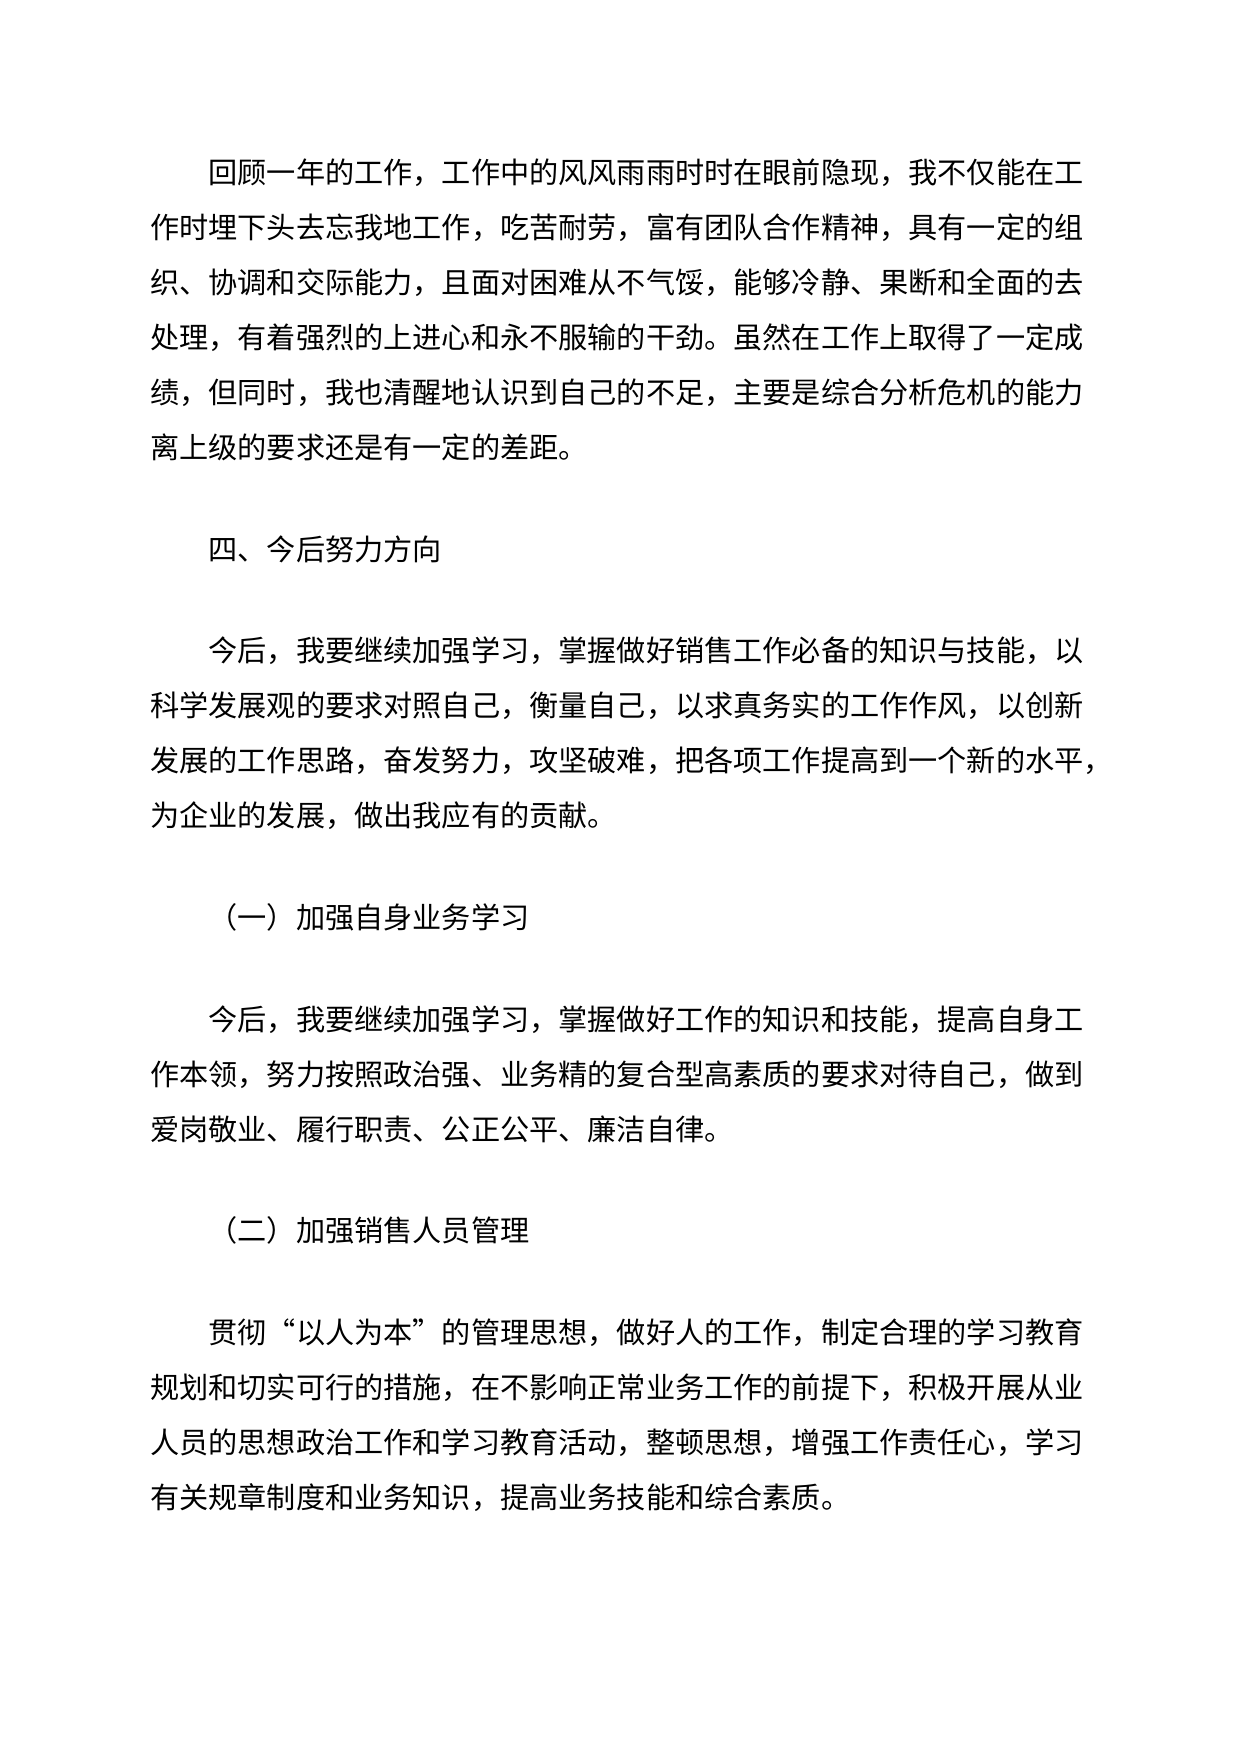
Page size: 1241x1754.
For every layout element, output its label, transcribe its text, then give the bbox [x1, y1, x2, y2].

text 回顾一年的工作，工作中的风风雨雨时时在眼前隐现，我不仅能在工作时埋下头去忘我地工作，吃苦耐劳，富有团队合作精神，具有一定的组织、协调和交际能力，且面对困难从不气馁，能够冷静、果断和全面的去处理，有着强烈的上进心和永不服输的干劲。虽然在工作上取得了一定成绩，但同时，我也清醒地认识到自己的不足，主要是综合分析危机的能力离上级的要求还是有一定的差距。 [150, 150, 1090, 467]
text 今后，我要继续加强学习，掌握做好销售工作必备的知识与技能，以科学发展观的要求对照自己，衡量自己，以求真务实的工作作风，以创新发展的工作思路，奋发努力，攻坚破难，把各项工作提高到一个新的水平，为企业的发展，做出我应有的贡献。 [150, 628, 1090, 835]
text 四、今后努力方向 [150, 526, 1090, 568]
text 今后，我要继续加强学习，掌握做好工作的知识和技能，提高自身工作本领，努力按照政治强、业务精的复合型高素质的要求对待自己，做到爱岗敬业、履行职责、公正公平、廉洁自律。 [150, 996, 1090, 1148]
text （一）加强自身业务学习 [150, 894, 1090, 937]
text 贯彻“以人为本”的管理思想，做好人的工作，制定合理的学习教育规划和切实可行的措施，在不影响正常业务工作的前提下，积极开展从业人员的思想政治工作和学习教育活动，整顿思想，增强工作责任心，学习有关规章制度和业务知识，提高业务技能和综合素质。 [150, 1309, 1090, 1517]
text （二）加强销售人员管理 [150, 1208, 1090, 1250]
